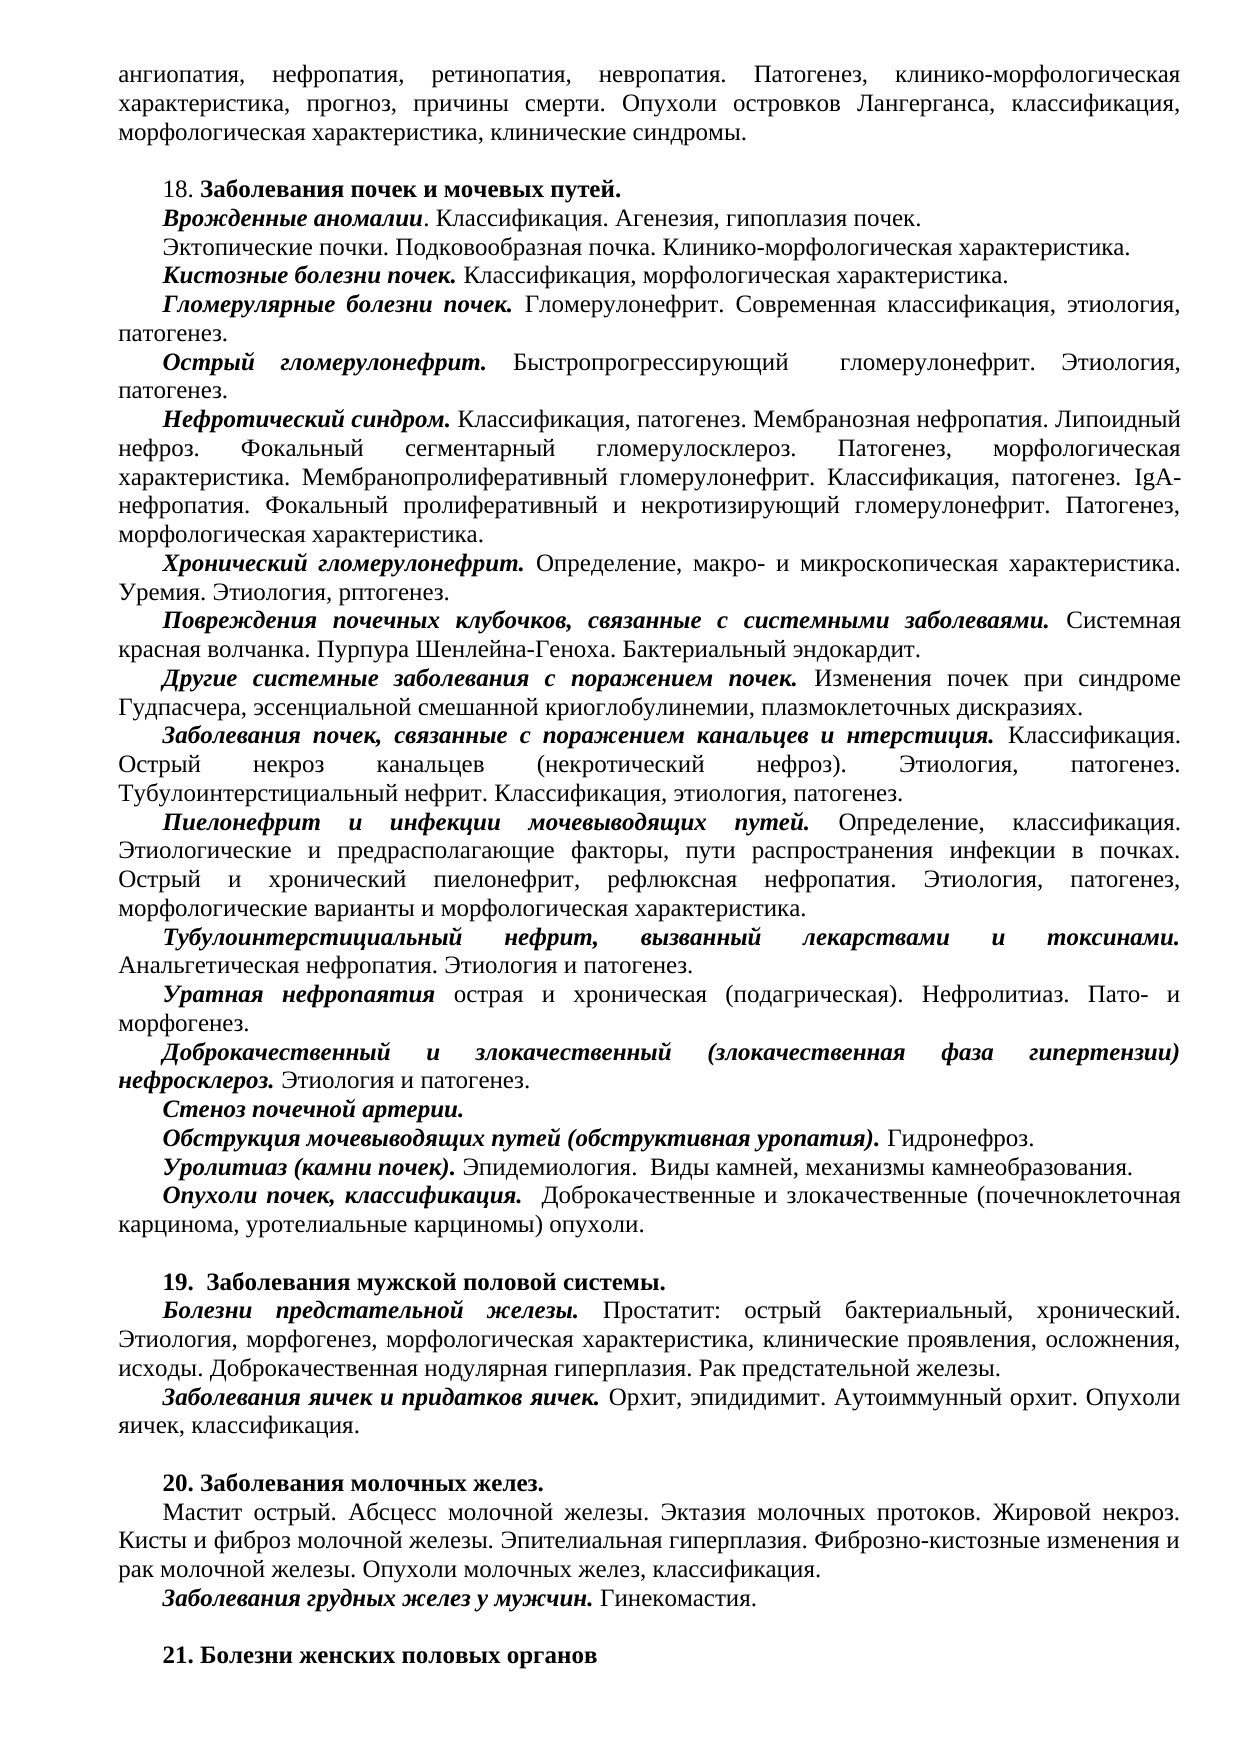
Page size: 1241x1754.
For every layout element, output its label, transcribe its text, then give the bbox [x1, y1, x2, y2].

text Уролитиаз (камни почек). Эпидемиология. Виды камней, механизмы камнеобразования. [118, 1152, 1181, 1180]
text 19. Заболевания мужской половой системы. [118, 1267, 1181, 1295]
text Повреждения почечных клубочков, связанные с системными заболеваями. Системная красная волчанка. Пурпура Шенлейна-Геноха. Бактериальный эндокардит. [118, 605, 1181, 663]
text Доброкачественный и злокачественный (злокачественная фаза гипертензии) нефросклероз. Этиология и патогенез. [118, 1037, 1181, 1094]
text Врожденные аномалии. Классификация. Агенезия, гипоплазия почек. [118, 203, 1181, 232]
text Мастит острый. Абсцесс молочной железы. Эктазия молочных протоков. Жировой некроз. Кисты и фиброз молочной железы. Эпителиальная гиперплазия. Фиброзно-кистозные изменения и рак молочной железы. Опухоли молочных желез, классификация. [118, 1497, 1181, 1583]
text Заболевания яичек и придатков яичек. Орхит, эпидидимит. Аутоиммунный орхит. Опухоли яичек, классификация. [118, 1382, 1181, 1439]
text Тубулоинтерстициальный нефрит, вызванный лекарствами и токсинами. Анальгетическая нефропатия. Этиология и патогенез. [118, 922, 1181, 979]
text 21. Болезни женских половых органов [118, 1640, 1181, 1669]
text Другие системные заболевания с поражением почек. Изменения почек при синдроме Гудпасчера, эссенциальной смешанной криоглобулинемии, плазмоклеточных дискразиях. [118, 663, 1181, 720]
text Стеноз почечной артерии. [118, 1094, 1181, 1123]
text Заболевания почек, связанные с поражением канальцев и нтерстиция. Классификация. Острый некроз канальцев (некротический нефроз). Этиология, патогенез. Тубулоинтерстициальный нефрит. Классификация, этиология, патогенез. [118, 720, 1181, 807]
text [118, 59, 1181, 145]
text Заболевания грудных желез у мужчин. Гинекомастия. [118, 1583, 1181, 1612]
text 20. Заболевания молочных желез. [118, 1468, 1181, 1497]
text 18. Заболевания почек и мочевых путей. [118, 174, 1181, 203]
text Острый гломерулонефрит. Быстропрогрессирующий гломерулонефрит. Этиология, патогенез. [118, 347, 1181, 404]
text Обструкция мочевыводящих путей (обструктивная уропатия). Гидронефроз. [118, 1123, 1181, 1152]
text Нефротический синдром. Классификация, патогенез. Мембранозная нефропатия. Липоидный нефроз. Фокальный сегментарный гломерулосклероз. Патогенез, морфологическая характеристика. Мембранопролиферативный гломерулонефрит. Классификация, патогенез. IgA-нефропатия. Фокальный пролиферативный и некротизирующий гломерулонефрит. Патогенез, морфологическая характеристика. [118, 404, 1181, 548]
text Болезни предстательной железы. Простатит: острый бактериальный, хронический. Этиология, морфогенез, морфологическая характеристика, клинические проявления, осложнения, исходы. Доброкачественная нодулярная гиперплазия. Рак предстательной железы. [118, 1295, 1181, 1382]
text Уратная нефропаятия острая и хроническая (подагрическая). Нефролитиаз. Пато- и морфогенез. [118, 979, 1181, 1037]
text Кистозные болезни почек. Классификация, морфологическая характеристика. [118, 260, 1181, 289]
text Хронический гломерулонефрит. Определение, макро- и микроскопическая характеристика. Уремия. Этиология, рптогенез. [118, 548, 1181, 605]
text Гломерулярные болезни почек. Гломерулонефрит. Современная классификация, этиология, патогенез. [118, 289, 1181, 347]
text Опухоли почек, классификация. Доброкачественные и злокачественные (почечноклеточная карцинома, уротелиальные карциномы) опухоли. [118, 1180, 1181, 1238]
text Эктопические почки. Подковообразная почка. Клинико-морфологическая характеристика. [118, 232, 1181, 260]
text Пиелонефрит и инфекции мочевыводящих путей. Определение, классификация. Этиологические и предрасполагающие факторы, пути распространения инфекции в почках. Острый и хронический пиелонефрит, рефлюксная нефропатия. Этиология, патогенез, морфологические варианты и морфологическая характеристика. [118, 807, 1181, 922]
